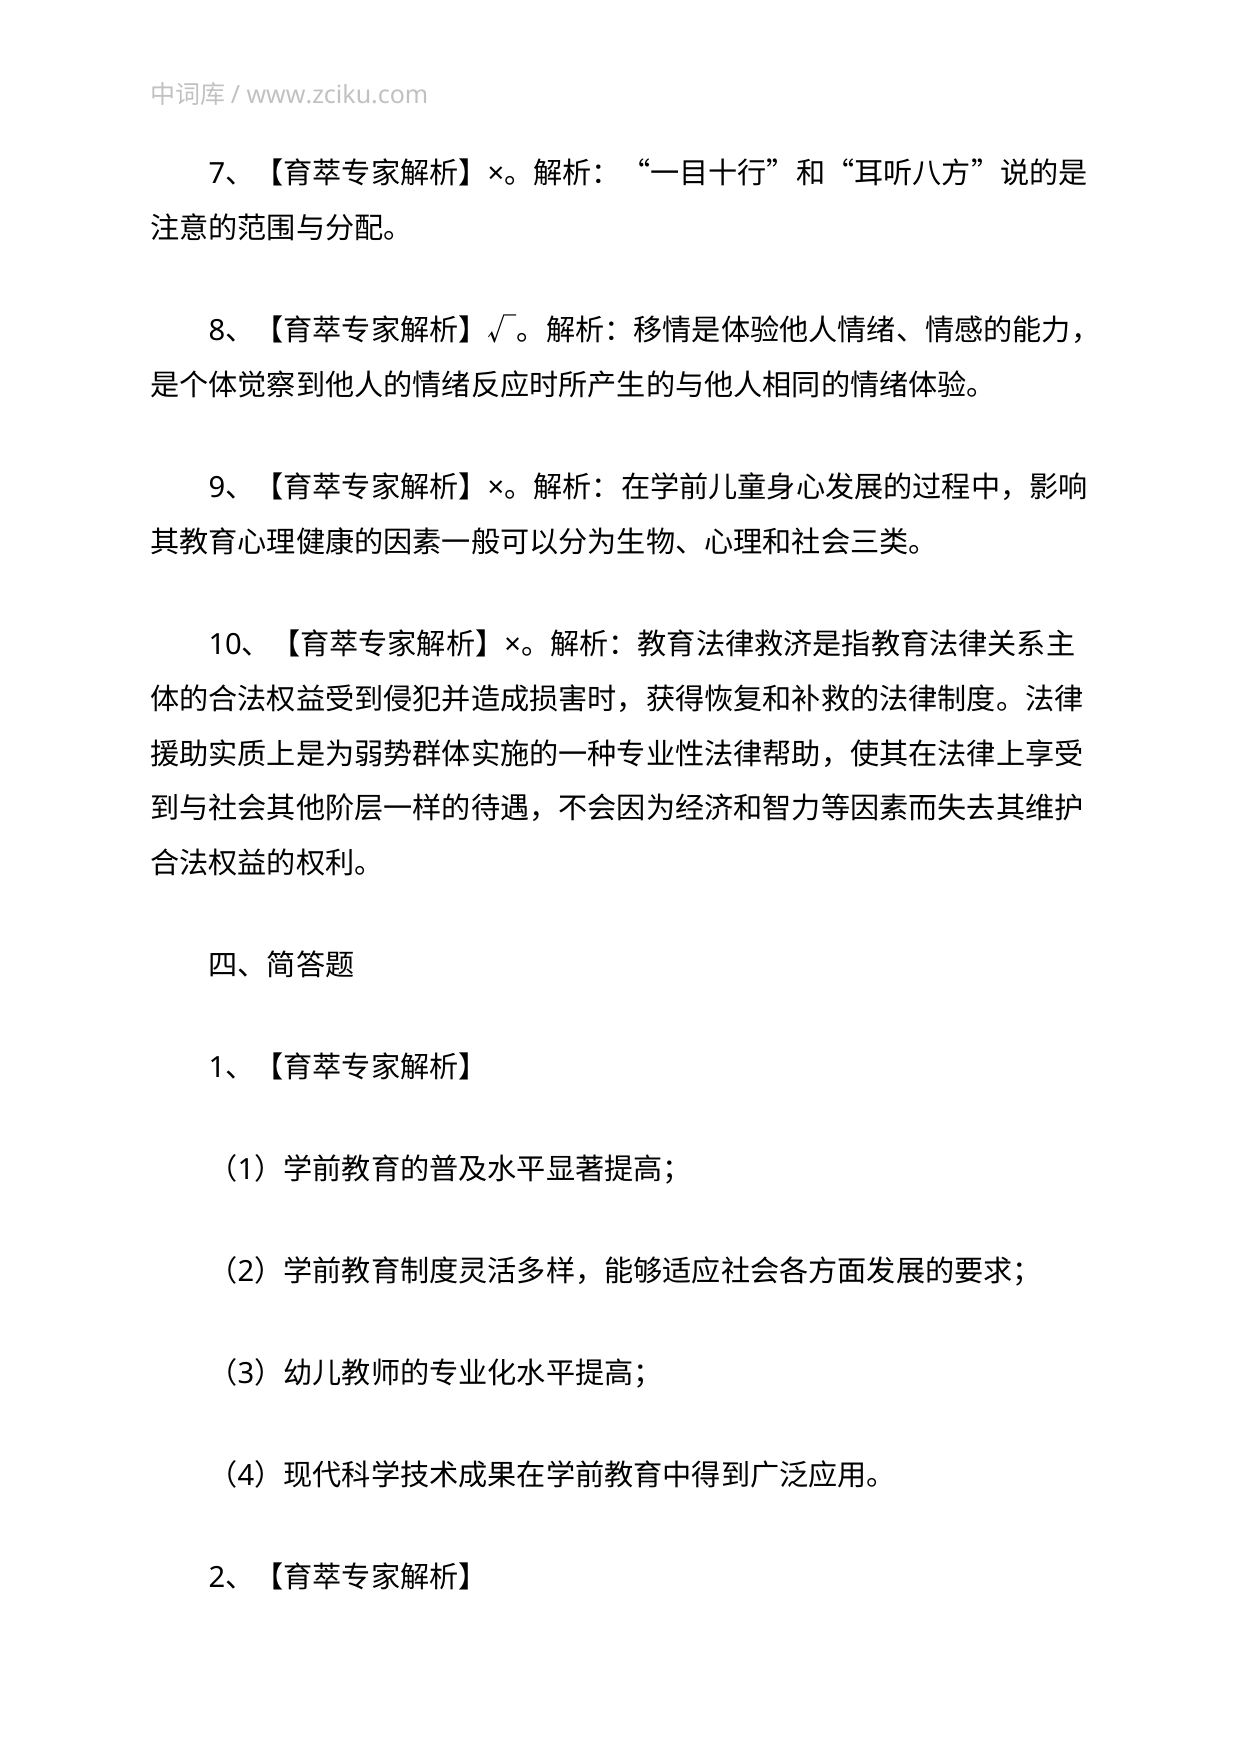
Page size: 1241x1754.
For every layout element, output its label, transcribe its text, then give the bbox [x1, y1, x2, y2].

text 7、【育萃专家解析】×。解析：“一目十行”和“耳听八方”说的是注意的范围与分配。 [150, 150, 1090, 247]
text 9、【育萃专家解析】×。解析：在学前儿童身心发展的过程中，影响其教育心理健康的因素一般可以分为生物、心理和社会三类。 [150, 463, 1090, 561]
text （2）学前教育制度灵活多样，能够适应社会各方面发展的要求； [150, 1247, 1090, 1290]
text （4）现代科学技术成果在学前教育中得到广泛应用。 [150, 1451, 1090, 1494]
text （3）幼儿教师的专业化水平提高； [150, 1349, 1090, 1392]
text 8、【育萃专家解析】√。解析：移情是体验他人情绪、情感的能力，是个体觉察到他人的情绪反应时所产生的与他人相同的情绪体验。 [150, 307, 1090, 404]
text 1、【育萃专家解析】 [150, 1043, 1090, 1086]
text 四、简答题 [150, 942, 1090, 984]
text 10、【育萃专家解析】×。解析：教育法律救济是指教育法律关系主体的合法权益受到侵犯并造成损害时，获得恢复和补救的法律制度。法律援助实质上是为弱势群体实施的一种专业性法律帮助，使其在法律上享受到与社会其他阶层一样的待遇，不会因为经济和智力等因素而失去其维护合法权益的权利。 [150, 620, 1090, 882]
text （1）学前教育的普及水平显著提高； [150, 1146, 1090, 1188]
text 2、【育萃专家解析】 [150, 1553, 1090, 1596]
